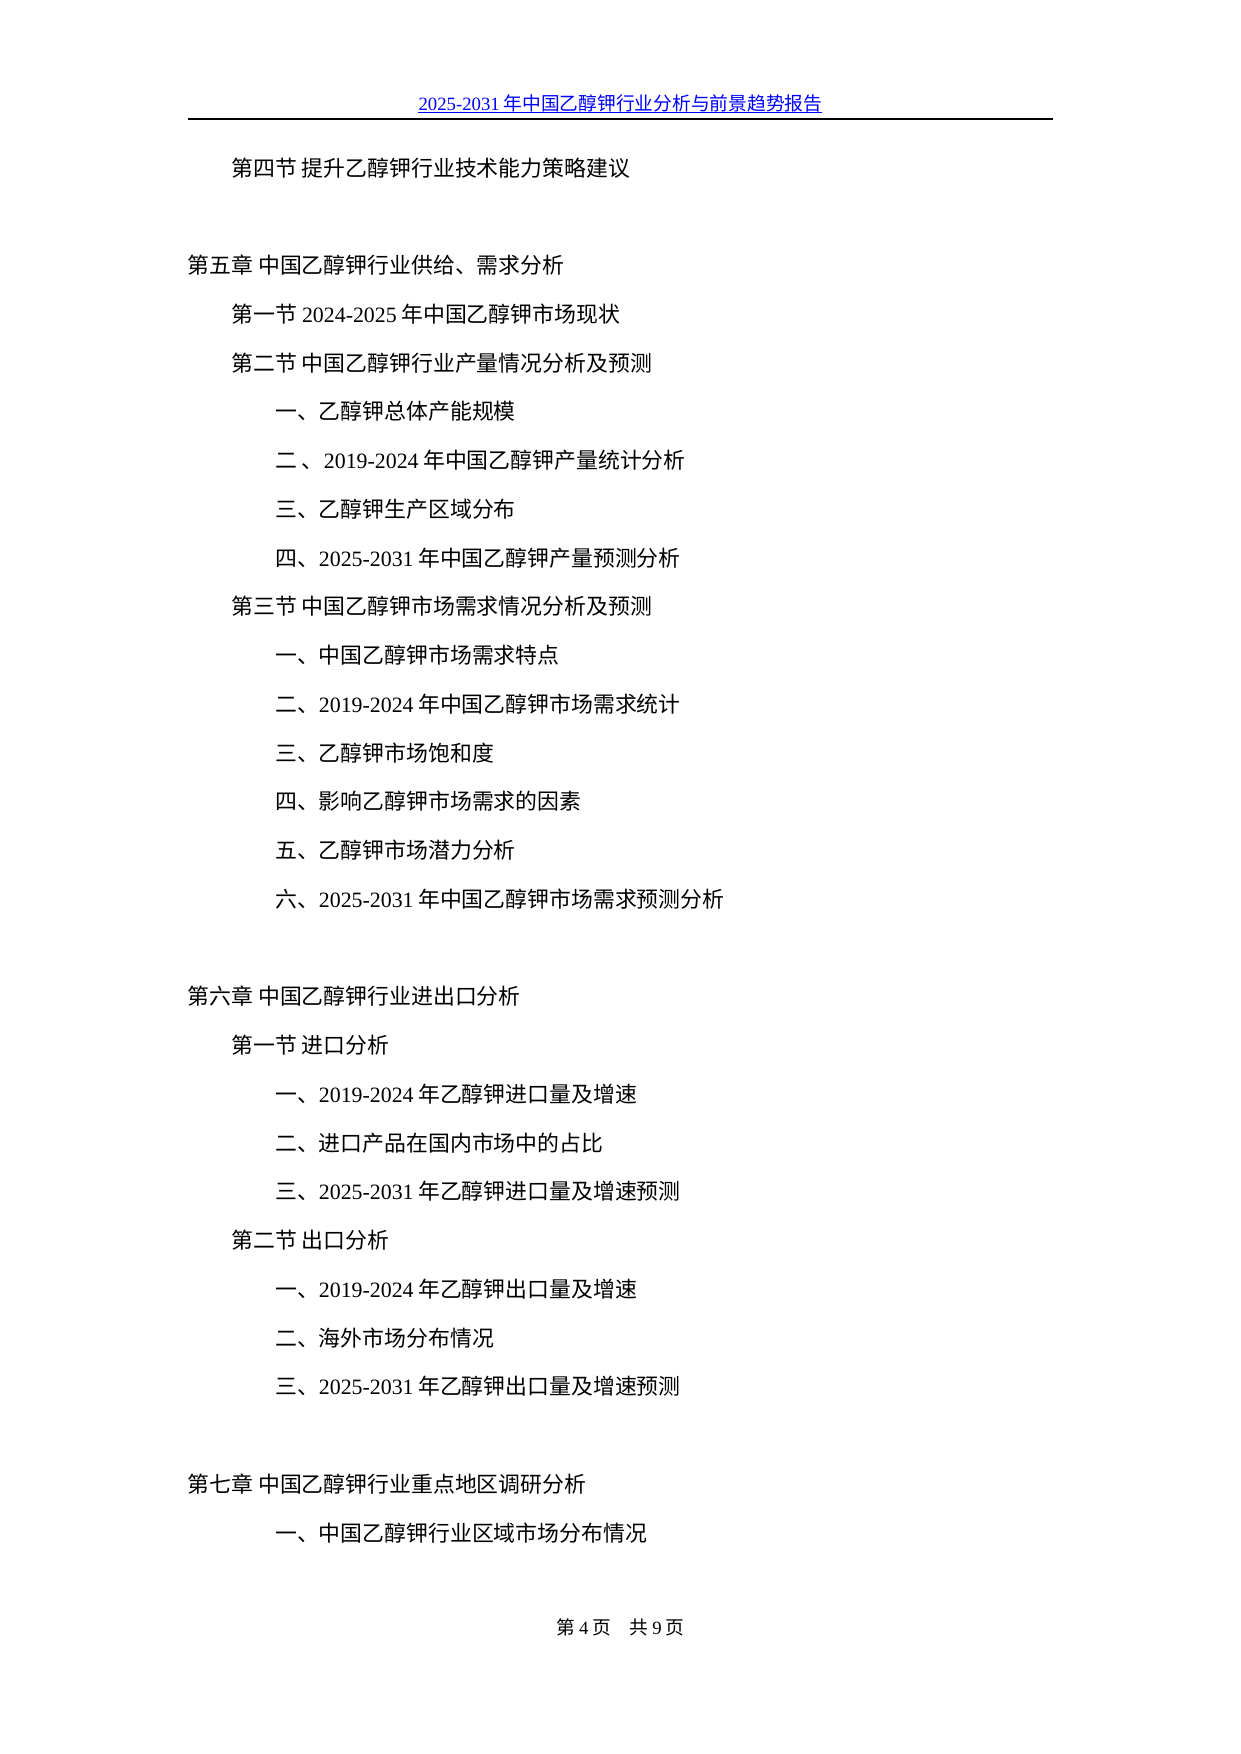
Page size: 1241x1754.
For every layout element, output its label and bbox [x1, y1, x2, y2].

text [187, 150, 1053, 1548]
